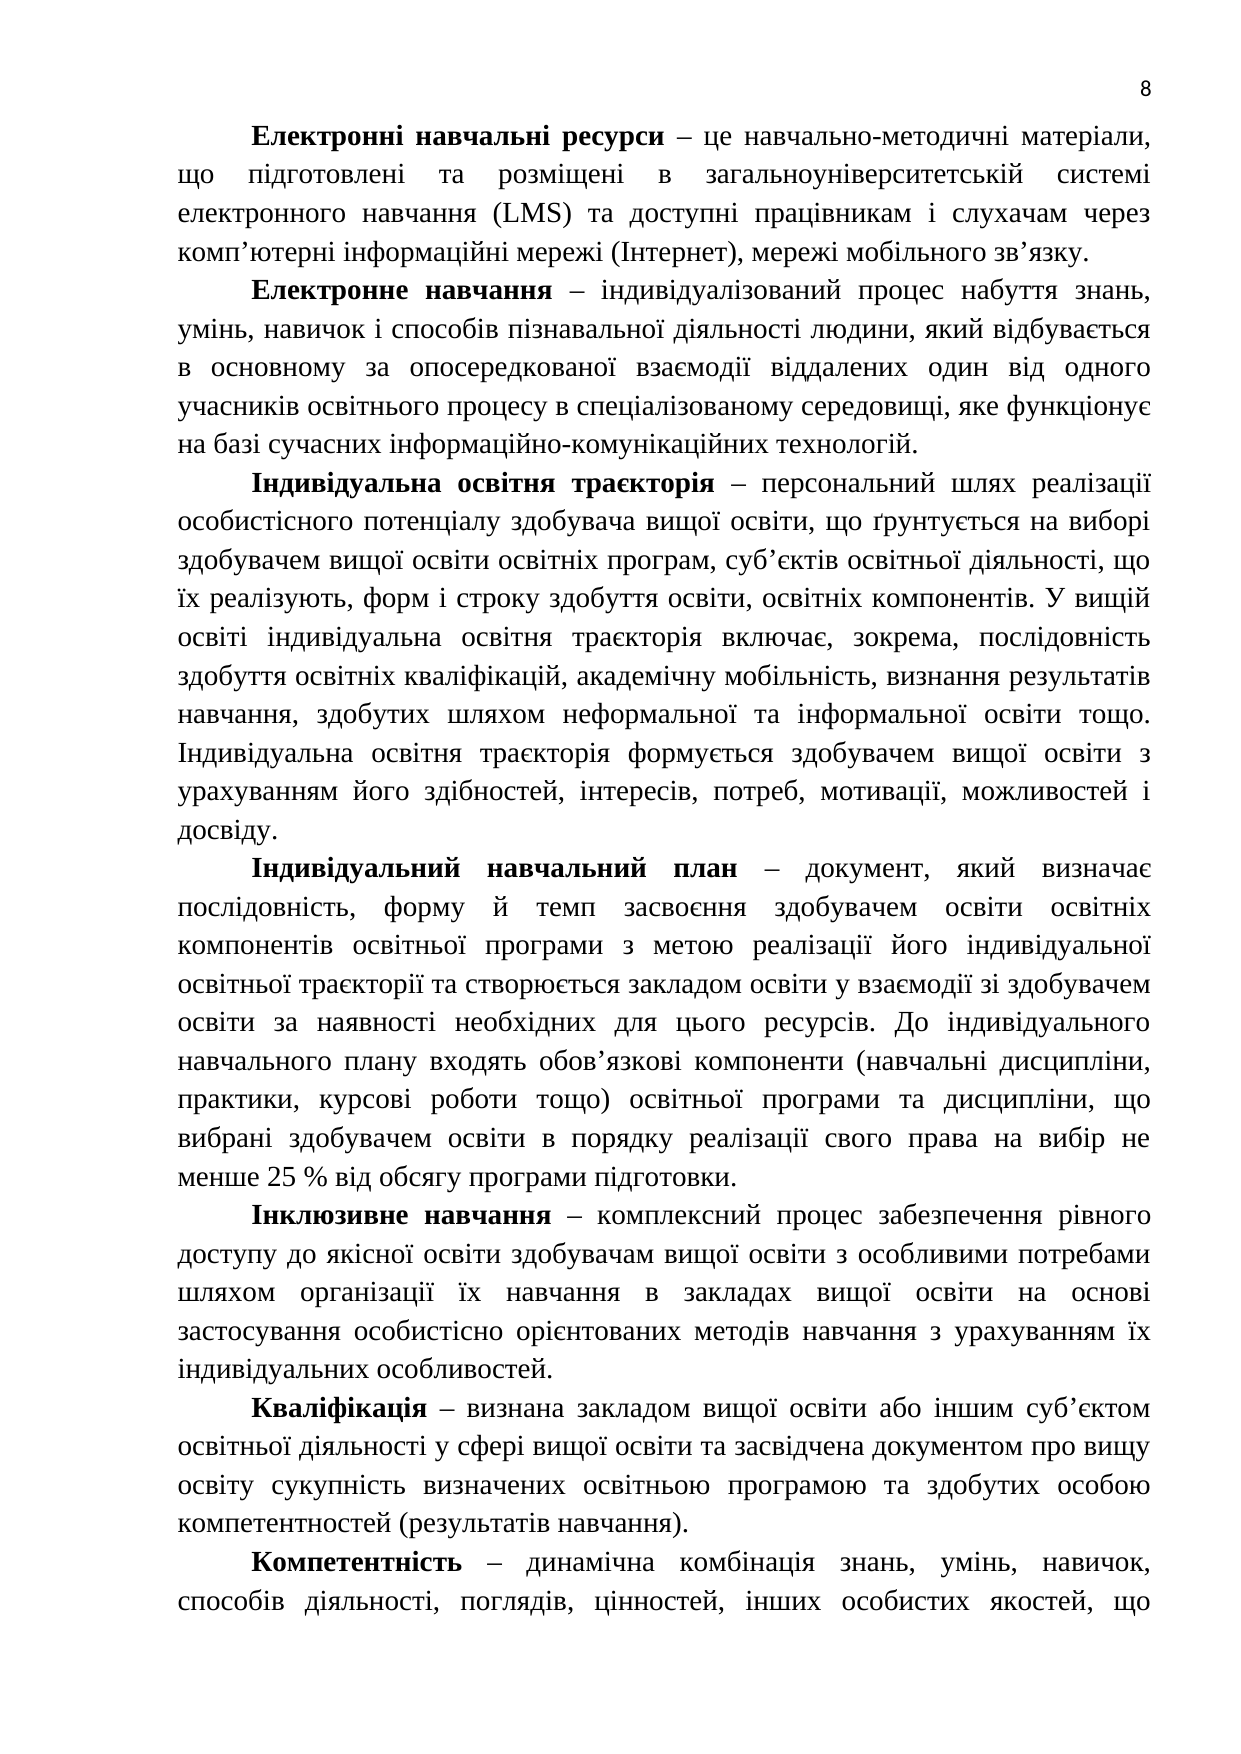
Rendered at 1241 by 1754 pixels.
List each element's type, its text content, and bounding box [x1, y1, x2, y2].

text Індивідуальна освітня траєкторія – персональний шлях реалізації особистісного потенціалу здобувача вищої освіти, що ґрунтується на виборі здобувачем вищої освіти освітніх програм, суб’єктів освітньої діяльності, що їх реалізують, форм і строку здобуття освіти, освітніх компонентів. У вищій освіті індивідуальна освітня траєкторія включає, зокрема, послідовність здобуття освітніх кваліфікацій, академічну мобільність, визнання результатів навчання, здобутих шляхом неформальної та інформальної освіти тощо. Індивідуальна освітня траєкторія формується здобувачем вищої освіти з урахуванням його здібностей, інтересів, потреб, мотивації, можливостей і досвіду. [177, 465, 1152, 845]
text Кваліфікація – визнана закладом вищої освіти або іншим суб’єктом освітньої діяльності у сфері вищої освіти та засвідчена документом про вищу освіту сукупність визначених освітньою програмою та здобутих особою компетентностей (результатів навчання). [177, 1390, 1152, 1539]
text Електронне навчання – індивідуалізований процес набуття знань, умінь, навичок і способів пізнавальної діяльності людини, який відбувається в основному за опосередкованої взаємодії віддалених один від одного учасників освітнього процесу в спеціалізованому середовищі, яке функціонує на базі сучасних інформаційно-комунікаційних технологій. [177, 272, 1152, 460]
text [177, 1544, 1152, 1616]
text Електронні навчальні ресурси – це навчально-методичні матеріали, що підготовлені та розміщені в загальноуніверситетській системі електронного навчання (LMS) та доступні працівникам і слухачам через комп’ютерні інформаційні мережі (Інтернет), мережі мобільного зв’язку. [177, 118, 1152, 267]
text Інклюзивне навчання – комплексний процес забезпечення рівного доступу до якісної освіти здобувачам вищої освіти з особливими потребами шляхом організації їх навчання в закладах вищої освіти на основі застосування особистісно орієнтованих методів навчання з урахуванням їх індивідуальних особливостей. [177, 1197, 1152, 1385]
text Індивідуальний навчальний план – документ, який визначає послідовність, форму й темп засвоєння здобувачем освіти освітніх компонентів освітньої програми з метою реалізації його індивідуальної освітньої траєкторії та створюється закладом освіти у взаємодії зі здобувачем освіти за наявності необхідних для цього ресурсів. До індивідуального навчального плану входять обов’язкові компоненти (навчальні дисципліни, практики, курсові роботи тощо) освітньої програми та дисципліни, що вибрані здобувачем освіти в порядку реалізації свого права на вибір не менше 25 % від обсягу програми підготовки. [177, 850, 1152, 1192]
